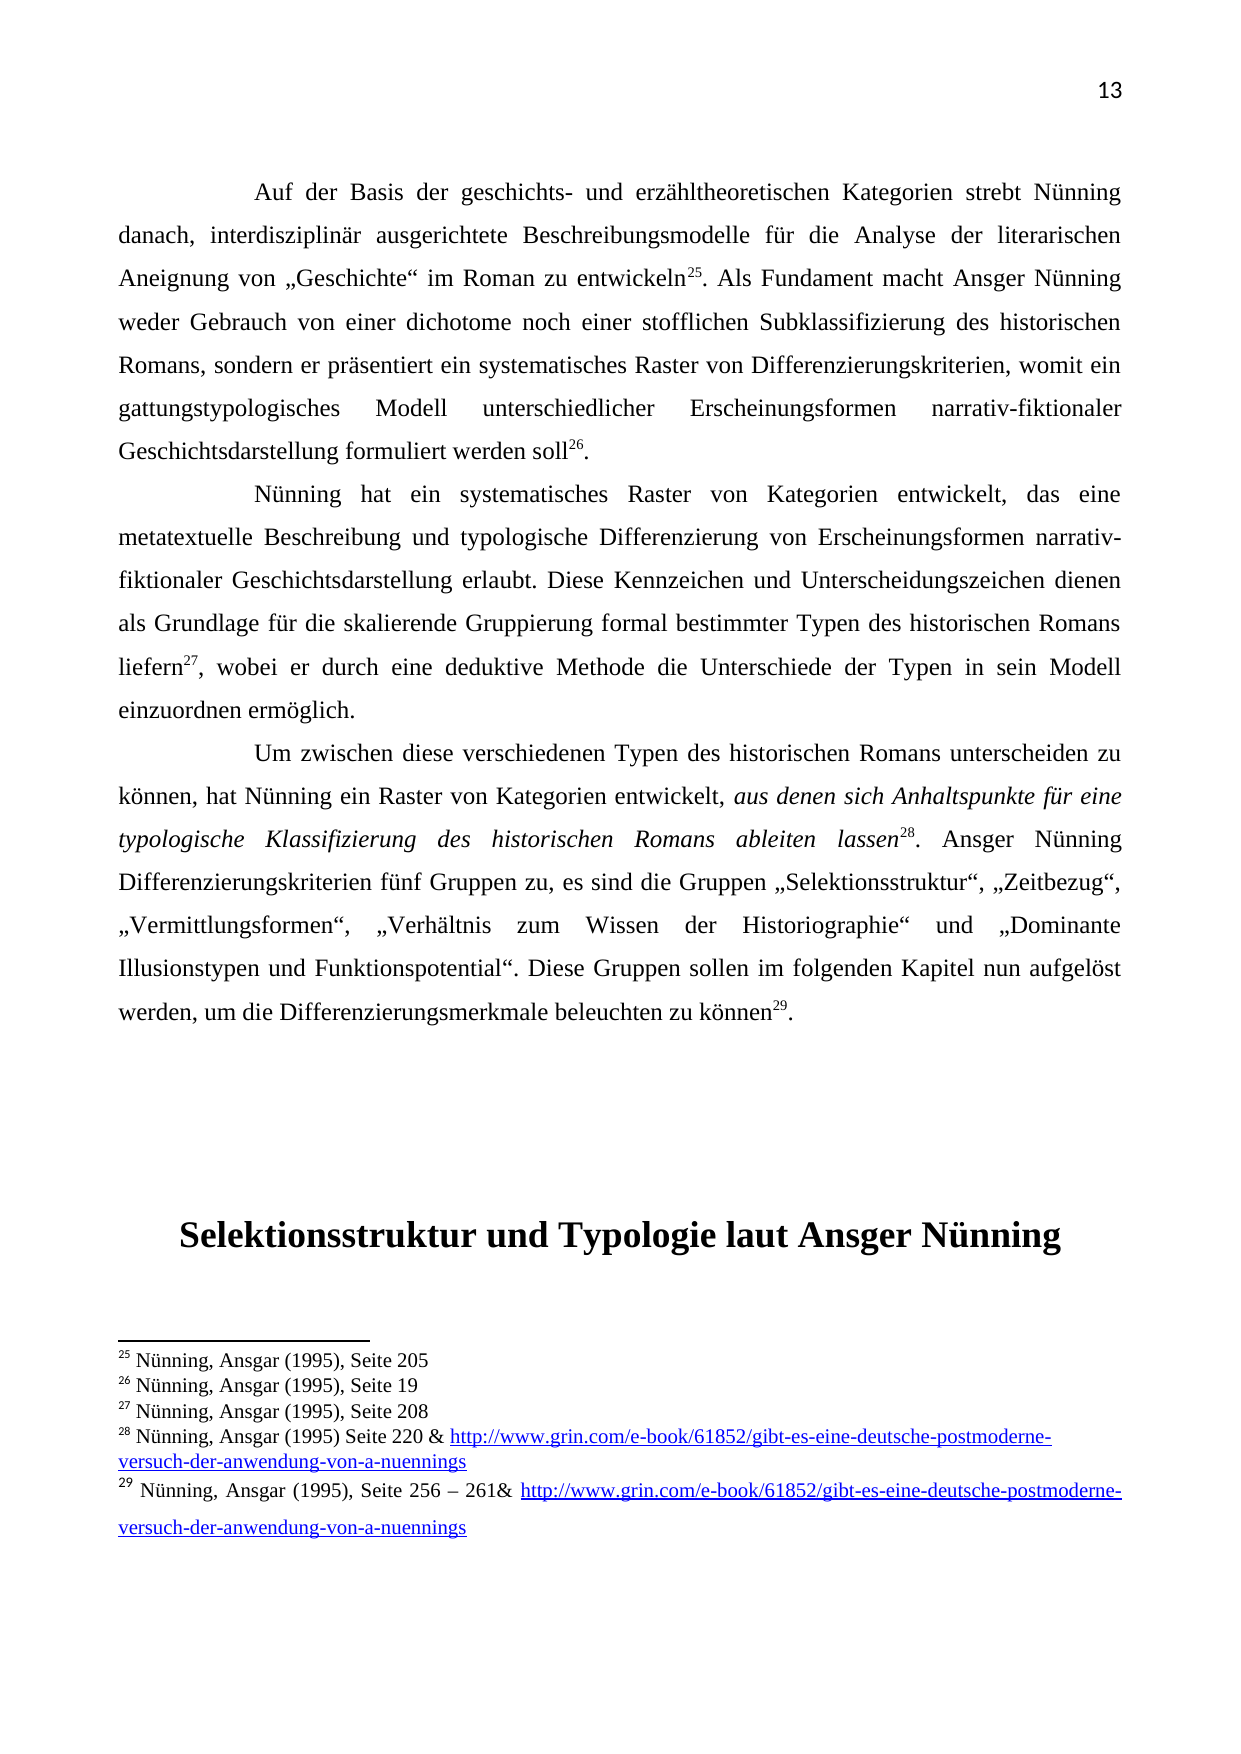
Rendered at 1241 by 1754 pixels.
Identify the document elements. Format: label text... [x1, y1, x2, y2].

text Selektionsstruktur und Typologie laut Ansger Nünning [118, 1212, 1122, 1255]
text Nünning hat ein systematisches Raster von Kategorien entwickelt, das eine metatextuelle Beschreibung und typologische Differenzierung von Erscheinungsformen narrativ-fiktionaler Geschichtsdarstellung erlaubt. Diese Kennzeichen und Unterscheidungszeichen dienen als Grundlage für die skalierende Gruppierung formal bestimmter Typen des historischen Romans liefern, wobei er durch eine deduktive Methode die Unterschiede der Typen in sein Modell einzuordnen ermöglich. [118, 479, 1122, 723]
text Um zwischen diese verschiedenen Typen des historischen Romans unterscheiden zu können, hat Nünning ein Raster von Kategorien entwickelt, aus denen sich Anhaltspunkte für eine typologische Klassifizierung des historischen Romans ableiten lassen. Ansger Nünning Differenzierungskriterien fünf Gruppen zu, es sind die Gruppen „Selektionsstruktur“, „Zeitbezug“, „Vermittlungsformen“, „Verhältnis zum Wissen der Historiographie“ und „Dominante Illusionstypen und Funktionspotential“. Diese Gruppen sollen im folgenden Kapitel nun aufgelöst werden, um die Differenzierungsmerkmale beleuchten zu können. [118, 738, 1122, 1025]
text Auf der Basis der geschichts- und erzähltheoretischen Kategorien strebt Nünning danach, interdisziplinär ausgerichtete Beschreibungsmodelle für die Analyse der literarischen Aneignung von „Geschichte“ im Roman zu entwickeln. Als Fundament macht Ansger Nünning weder Gebrauch von einer dichotome noch einer stofflichen Subklassifizierung des historischen Romans, sondern er präsentiert ein systematisches Raster von Differenzierungskriterien, womit ein gattungstypologisches Modell unterschiedlicher Erscheinungsformen narrativ-fiktionaler Geschichtsdarstellung formuliert werden soll. [118, 177, 1122, 465]
